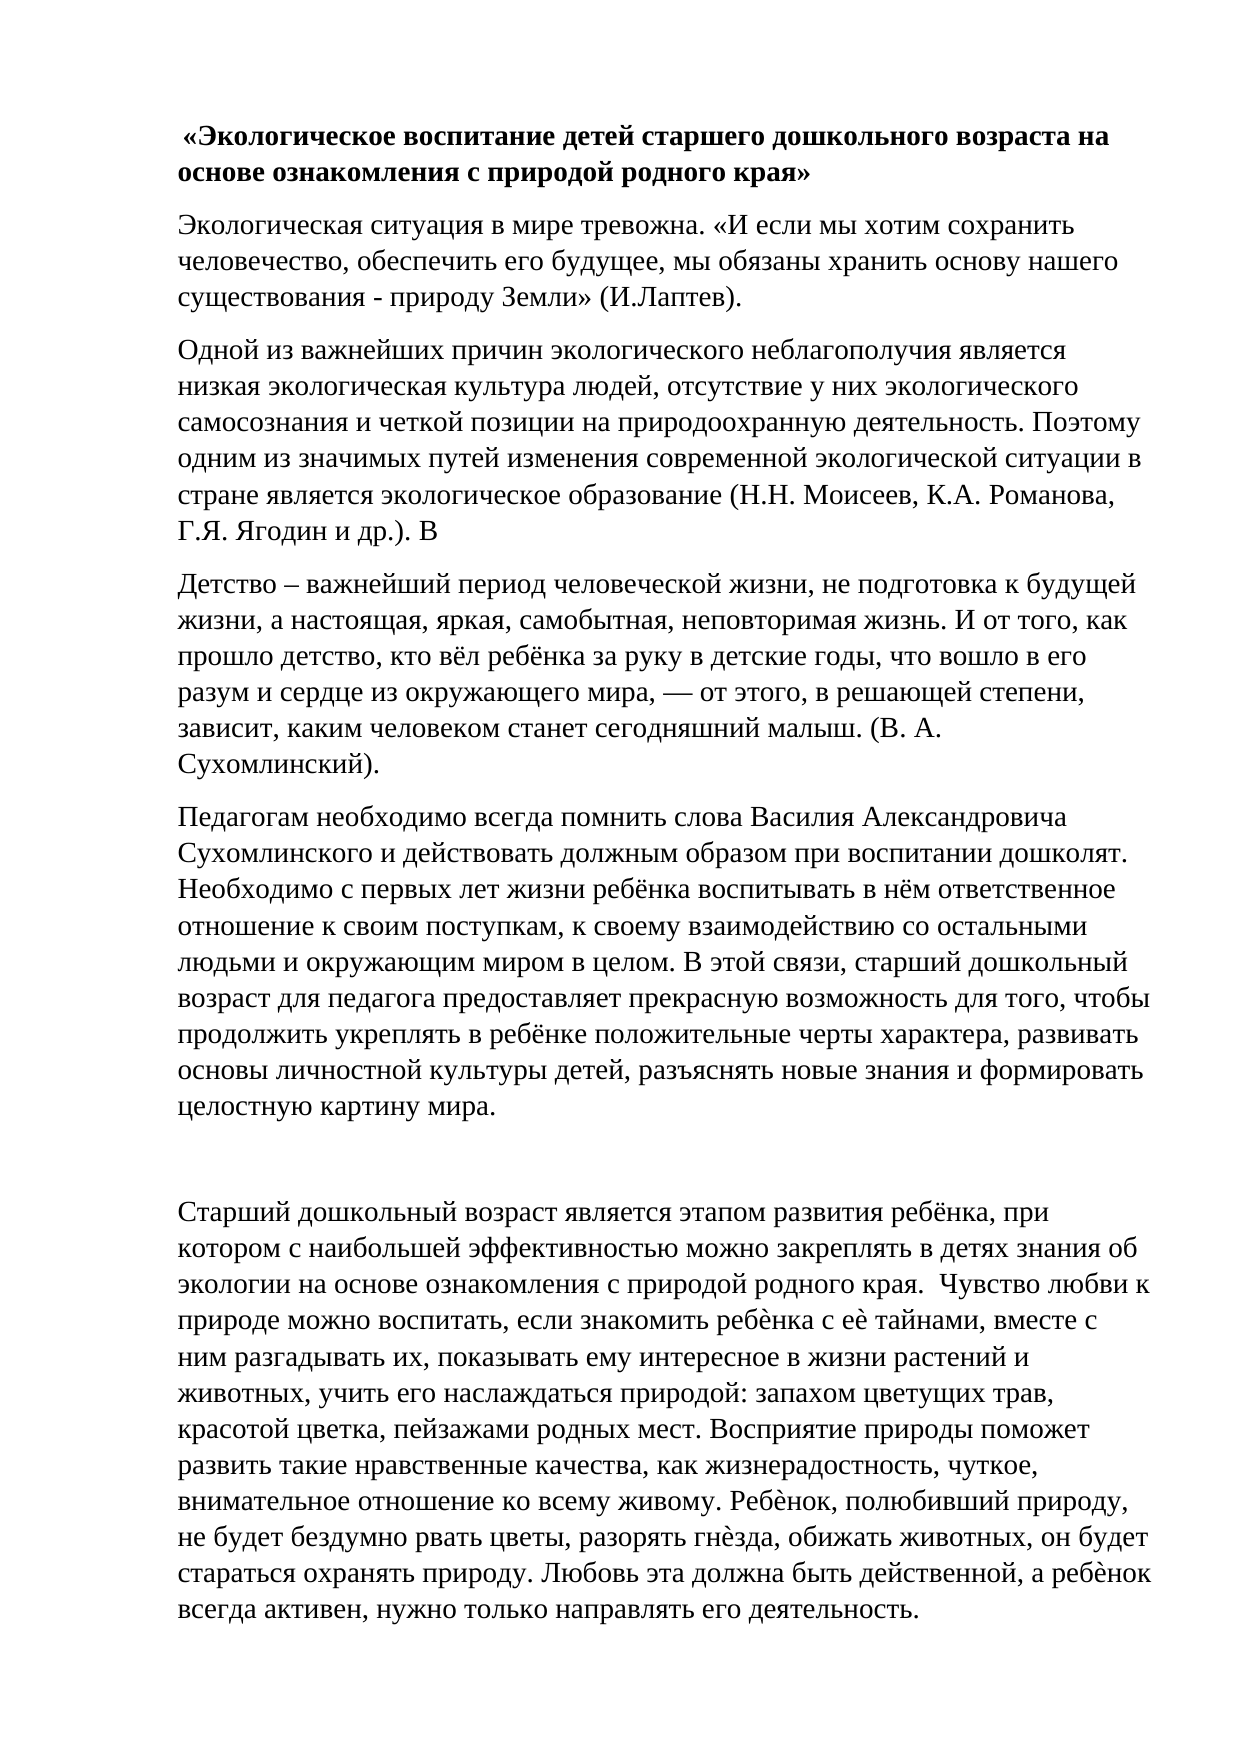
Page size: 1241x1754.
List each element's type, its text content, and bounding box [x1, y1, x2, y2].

text Экологическая ситуация в мире тревожна. «И если мы хотим сохранить человечество, обеспечить его будущее, мы обязаны хранить основу нашего существования - природу Земли» (И.Лаптев). [177, 207, 1152, 313]
text Педагогам необходимо всегда помнить слова Василия Александровича Сухомлинского и действовать должным образом при воспитании дошколят. Необходимо с первых лет жизни ребёнка воспитывать в нём ответственное отношение к своим поступкам, к своему взаимодействию со остальными людьми и окружающим миром в целом. В этой связи, старший дошкольный возраст для педагога предоставляет прекрасную возможность для того, чтобы продолжить укреплять в ребёнке положительные черты характера, развивать основы личностной культуры детей, разъяснять новые знания и формировать целостную картину мира. [177, 799, 1152, 1122]
text Одной из важнейших причин экологического неблагополучия является низкая экологическая культура людей, отсутствие у них экологического самосознания и четкой позиции на природоохранную деятельность. Поэтому одним из значимых путей изменения современной экологической ситуации в стране является экологическое образование (H.H. Моисеев, К.А. Романова, Г.Я. Ягодин и др.). В [177, 332, 1152, 546]
text «Экологическое воспитание детей старшего дошкольного возраста на основе ознакомления с природой родного края» [177, 118, 1152, 188]
text Старший дошкольный возраст является этапом развития ребёнка, при котором с наибольшей эффективностью можно закреплять в детях знания об экологии на основе ознакомления с природой родного края. Чувство любви к природе можно воспитать, если знакомить ребѐнка с еѐ тайнами, вместе с ним разгадывать их, показывать ему интересное в жизни растений и животных, учить его наслаждаться природой: запахом цветущих трав, красотой цветка, пейзажами родных мест. Восприятие природы поможет развить такие нравственные качества, как жизнерадостность, чуткое, внимательное отношение ко всему живому. Ребѐнок, полюбивший природу, не будет бездумно рвать цветы, разорять гнѐзда, обижать животных, он будет стараться охранять природу. Любовь эта должна быть действенной, а ребѐнок всегда активен, нужно только направлять его деятельность. [177, 1194, 1152, 1625]
text Детство – важнейший период человеческой жизни, не подготовка к будущей жизни, а настоящая, яркая, самобытная, неповторимая жизнь. И от того, как прошло детство, кто вёл ребёнка за руку в детские годы, что вошло в его разум и сердце из окружающего мира, — от этого, в решающей степени, зависит, каким человеком станет сегодняшний малыш. (В. А. Сухомлинский). [177, 566, 1152, 780]
